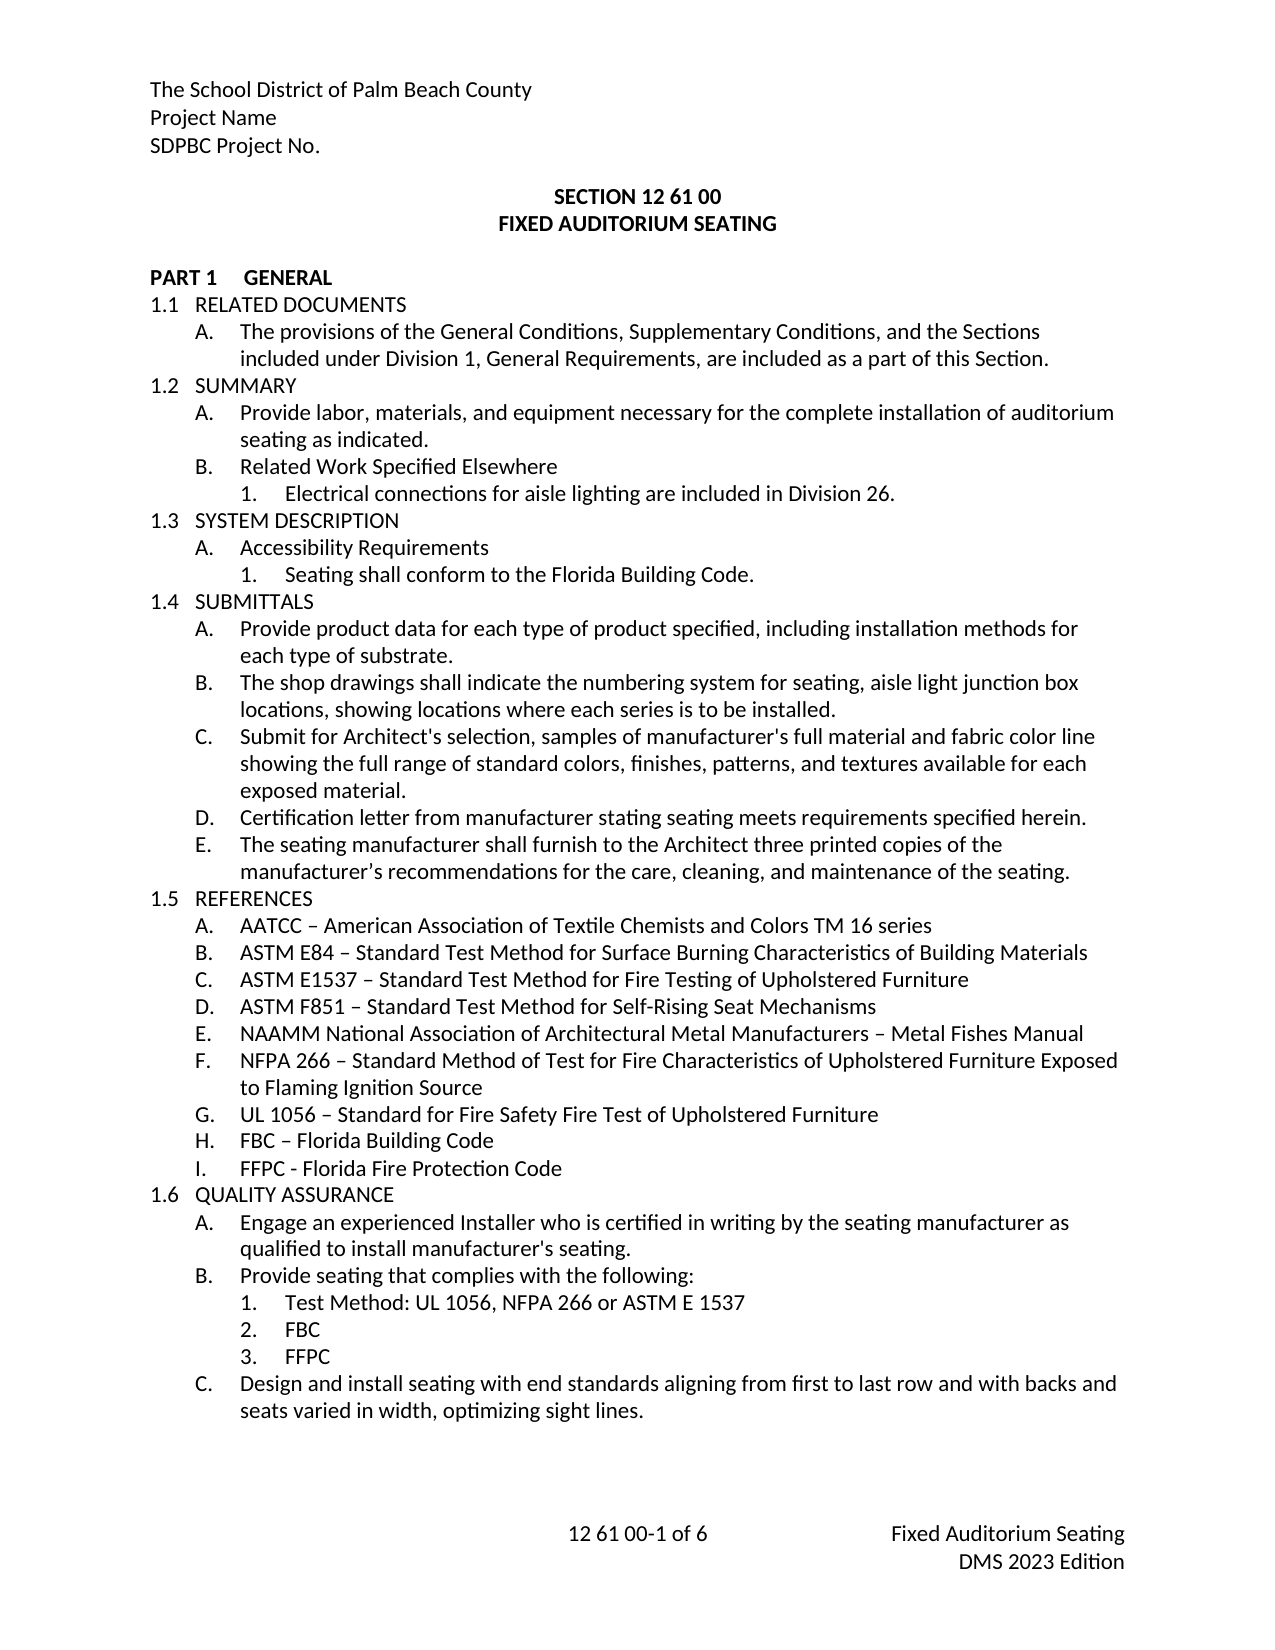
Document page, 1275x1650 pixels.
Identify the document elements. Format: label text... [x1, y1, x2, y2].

list ASTM F851 – Standard Test Method for Self-Rising Seat Mechanisms [195, 992, 1125, 1019]
list Provide seating that complies with the following: [195, 1262, 1125, 1289]
list Seating shall conform to the Florida Building Code. [240, 561, 1125, 588]
list The seating manufacturer shall furnish to the Architect three printed copies of the manufacturer’s recommendations for the care, cleaning, and maintenance of the seating. [195, 831, 1125, 884]
list ASTM E1537 – Standard Test Method for Fire Testing of Upholstered Furniture [195, 966, 1125, 992]
list The shop drawings shall indicate the numbering system for seating, aisle light junction box locations, showing locations where each series is to be installed. [195, 669, 1125, 723]
list The provisions of the General Conditions, Supplementary Conditions, and the Sections included under Division 1, General Requirements, are included as a part of this Section. [195, 318, 1125, 372]
list Accessibility Requirements [195, 534, 1125, 561]
list SUBMITTALS [150, 588, 1125, 615]
list Engage an experienced Installer who is certified in writing by the seating manufacturer as qualified to install manufacturer's seating. [195, 1208, 1125, 1262]
list UL 1056 – Standard for Fire Safety Fire Test of Upholstered Furniture [195, 1100, 1125, 1127]
list QUALITY ASSURANCE [150, 1181, 1125, 1208]
subtitle FIXED AUDITORIUM SEATING [150, 210, 1125, 237]
list REFERENCES [150, 884, 1125, 912]
list Provide product data for each type of product specified, including installation methods for each type of substrate. [195, 615, 1125, 669]
list NFPA 266 – Standard Method of Test for Fire Characteristics of Upholstered Furniture Exposed to Flaming Ignition Source [195, 1046, 1125, 1100]
list Electrical connections for aisle lighting are included in Division 26. [240, 480, 1125, 507]
text PART 1 GENERAL [150, 264, 1125, 291]
list NAAMM National Association of Architectural Metal Manufacturers – Metal Fishes Manual [195, 1019, 1125, 1046]
list FFPC [240, 1343, 1125, 1370]
list SUMMARY [150, 372, 1125, 399]
list Provide labor, materials, and equipment necessary for the complete installation of auditorium seating as indicated. [195, 399, 1125, 453]
list FBC – Florida Building Code [195, 1127, 1125, 1154]
list AATCC – American Association of Textile Chemists and Colors TM 16 series [195, 912, 1125, 938]
list ASTM E84 – Standard Test Method for Surface Burning Characteristics of Building Materials [195, 938, 1125, 966]
list Test Method: UL 1056, NFPA 266 or ASTM E 1537 [240, 1289, 1125, 1316]
list Certification letter from manufacturer stating seating meets requirements specified herein. [195, 804, 1125, 831]
list Related Work Specified Elsewhere [195, 453, 1125, 480]
list FBC [240, 1316, 1125, 1343]
list SYSTEM DESCRIPTION [150, 507, 1125, 534]
list Design and install seating with end standards aligning from first to last row and with backs and seats varied in width, optimizing sight lines. [195, 1370, 1125, 1424]
list RELATED DOCUMENTS [150, 291, 1125, 318]
list FFPC - Florida Fire Protection Code [195, 1154, 1125, 1181]
list Submit for Architect's selection, samples of manufacturer's full material and fabric color line showing the full range of standard colors, finishes, patterns, and textures available for each exposed material. [195, 723, 1125, 804]
text SECTION 12 61 00 [150, 183, 1125, 210]
